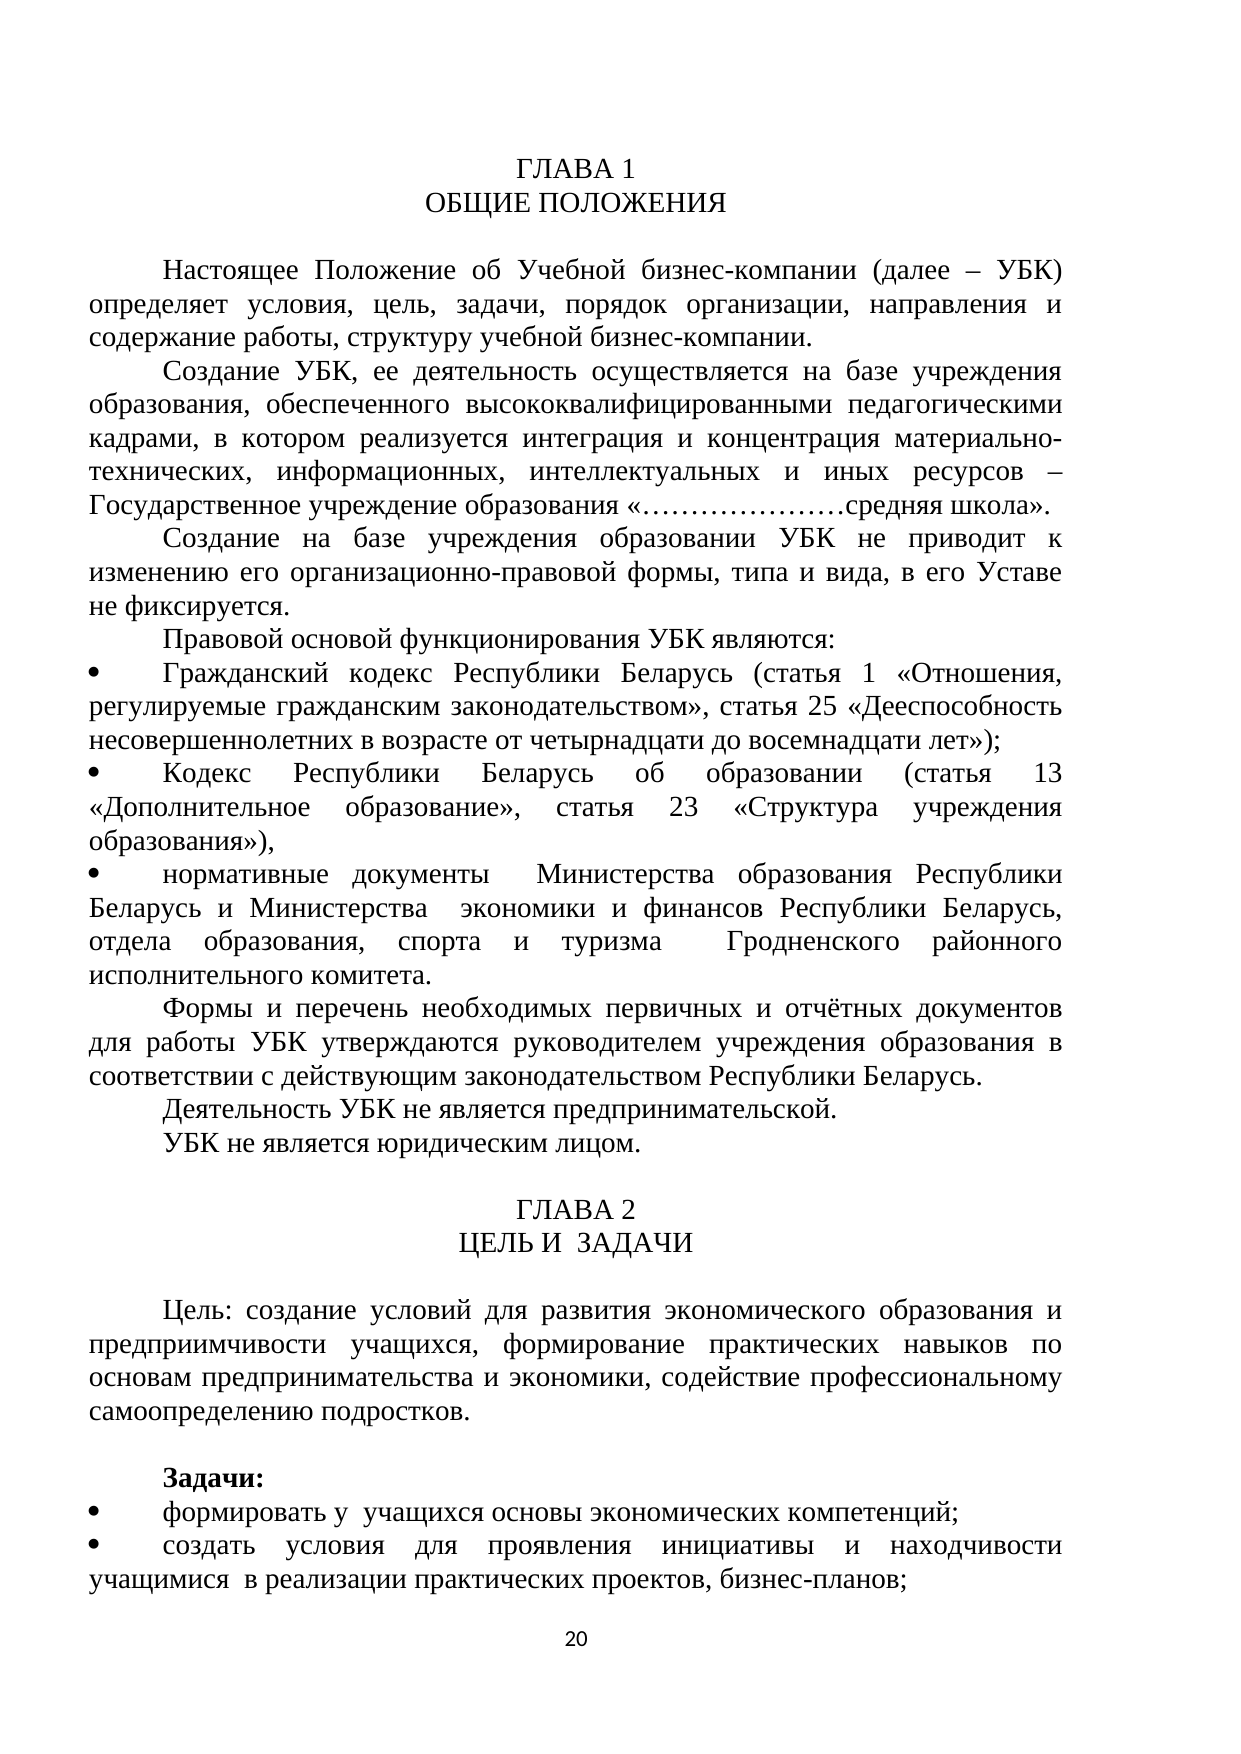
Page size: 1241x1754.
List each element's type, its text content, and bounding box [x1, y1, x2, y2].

text Задачи: [89, 1460, 1063, 1494]
text Цель: создание условий для развития экономического образования и предприимчивости учащихся, формирование практических навыков по основам предпринимательства и экономики, содействие профессиональному самоопределению подростков. [89, 1292, 1063, 1427]
list Гражданский кодекс Республики Беларусь (статья 1 «Отношения, регулируемые гражданским законодательством», статья 25 «Дееспособность несовершеннолетних в возрасте от четырнадцати до восемнадцати лет»); [89, 655, 1063, 756]
text Настоящее Положение об Учебной бизнес-компании (далее – УБК) определяет условия, цель, задачи, порядок организации, направления и содержание работы, структуру учебной бизнес-компании. [89, 252, 1063, 353]
text Правовой основой функционирования УБК являются: [89, 621, 1063, 655]
text ОБЩИЕ ПОЛОЖЕНИЯ [89, 185, 1063, 219]
list нормативные документы Министерства образования Республики Беларусь и Министерства экономики и финансов Республики Беларусь, отдела образования, спорта и туризма Гродненского районного исполнительного комитета. [89, 856, 1063, 991]
text Создание УБК, ее деятельность осуществляется на базе учреждения образования, обеспеченного высококвалифицированными педагогическими кадрами, в котором реализуется интеграция и концентрация материально-технических, информационных, интеллектуальных и иных ресурсов – Государственное учреждение образования «…………………средняя школа». [89, 353, 1063, 521]
text Создание на базе учреждения образовании УБК не приводит к изменению его организационно-правовой формы, типа и вида, в его Уставе не фиксируется. [89, 521, 1063, 621]
text ЦЕЛЬ И ЗАДАЧИ [89, 1225, 1063, 1259]
list Кодекс Республики Беларусь об образовании (статья 13 «Дополнительное образование», статья 23 «Структура учреждения образования»), [89, 756, 1063, 856]
text УБК не является юридическим лицом. [89, 1125, 1063, 1158]
text Деятельность УБК не является предпринимательской. [89, 1091, 1063, 1125]
list создать условия для проявления инициативы и находчивости учащимися в реализации практических проектов, бизнес-планов; [89, 1527, 1063, 1594]
text ГЛАВА 2 [89, 1192, 1063, 1225]
text Формы и перечень необходимых первичных и отчётных документов для работы УБК утверждаются руководителем учреждения образования в соответствии с действующим законодательством Республики Беларусь. [89, 991, 1063, 1091]
text ГЛАВА 1 [89, 152, 1063, 185]
list формировать у учащихся основы экономических компетенций; [89, 1494, 1063, 1527]
